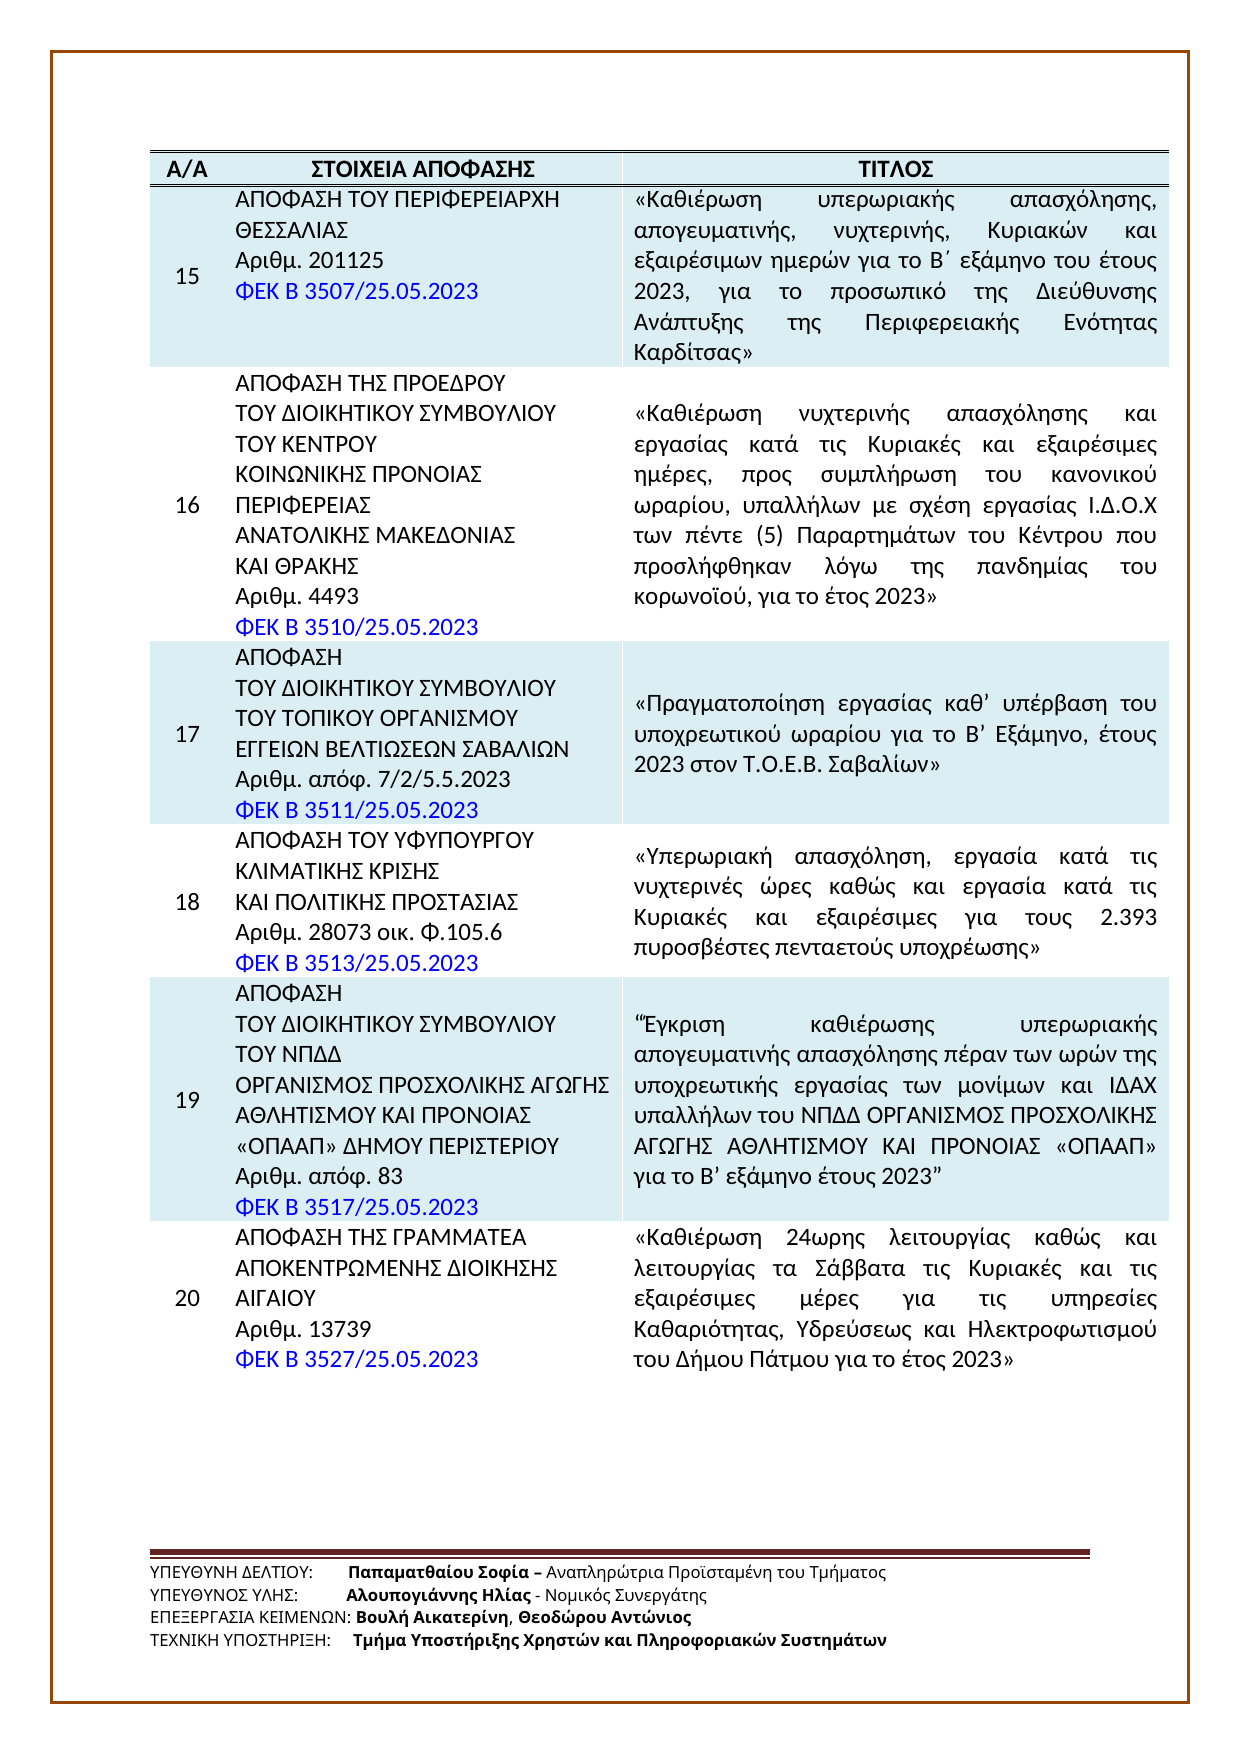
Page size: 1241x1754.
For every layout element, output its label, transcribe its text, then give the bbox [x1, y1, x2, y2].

table_cell «Υπερωριακή απασχόληση, εργασία κατά τις νυχτερινές ώρες καθώς και εργασία κατά τις Κυριακές και εξαιρέσιμες για τους 2.393 πυροσβέστες πενταετούς υποχρέωσης» [623, 825, 1169, 977]
table_cell “Έγκριση καθιέρωσης υπερωριακής απογευματινής απασχόλησης πέραν των ωρών της υποχρεωτικής εργασίας των μονίμων και ΙΔΑΧ υπαλλήλων του ΝΠΔΔ ΟΡΓΑΝΙΣΜΟΣ ΠΡΟΣΧΟΛΙΚΗΣ ΑΓΩΓΗΣ ΑΘΛΗΤΙΣΜΟΥ ΚΑΙ ΠΡΟΝΟΙΑΣ «ΟΠΑΑΠ» για το Β’ εξάμηνο έτους 2023” [623, 977, 1169, 1221]
table_cell ΑΠΟΦΑΣΗ ΤΟΥ ΔΙΟΙΚΗΤΙΚΟΥ ΣΥΜΒΟΥΛΙΟΥ ΤΟΥ ΝΠΔΔ ΟΡΓΑΝΙΣΜΟΣ ΠΡΟΣΧΟΛΙΚΗΣ ΑΓΩΓΗΣ ΑΘΛΗΤΙΣΜΟΥ ΚΑΙ ΠΡΟΝΟΙΑΣ «ΟΠΑΑΠ» ΔΗΜΟΥ ΠΕΡΙΣΤΕΡΙΟΥ Αριθμ. απόφ. 83 ΦΕΚ B 3517/25.05.2023 [224, 977, 622, 1221]
table_cell «Καθιέρωση νυχτερινής απασχόλησης και εργασίας κατά τις Κυριακές και εξαιρέσιμες ημέρες, προς συμπλήρωση του κανονικού ωραρίου, υπαλλήλων με σχέση εργασίας Ι.Δ.Ο.Χ των πέντε (5) Παραρτημάτων του Κέντρου που προσλήφθηκαν λόγω της πανδημίας του κορωνοϊού, για το έτος 2023» [623, 367, 1169, 641]
table_cell ΑΠΟΦΑΣΗ ΤΗΣ ΠΡΟΕΔΡΟΥ ΤΟΥ ΔΙΟΙΚΗΤΙΚΟΥ ΣΥΜΒΟΥΛΙΟΥ ΤΟΥ ΚΕΝΤΡΟΥ ΚΟΙΝΩΝΙΚΗΣ ΠΡΟΝΟΙΑΣ ΠΕΡΙΦΕΡΕΙΑΣ ΑΝΑΤΟΛΙΚΗΣ ΜΑΚΕΔΟΝΙΑΣ ΚΑΙ ΘΡΑΚΗΣ Αριθμ. 4493 ΦΕΚ B 3510/25.05.2023 [224, 367, 622, 641]
table_cell 15 [150, 187, 224, 367]
table_cell 17 [150, 641, 224, 824]
table_cell 19 [150, 977, 224, 1221]
table_header A/A [150, 153, 224, 184]
table_cell «Πραγματοποίηση εργασίας καθ’ υπέρβαση του υποχρεωτικού ωραρίου για το Β’ Εξάμηνο, έτους 2023 στον Τ.Ο.Ε.Β. Σαβαλίων» [623, 641, 1169, 824]
table_cell «Καθιέρωση 24ωρης λειτουργίας καθώς και λειτουργίας τα Σάββατα τις Κυριακές και τις εξαιρέσιμες μέρες για τις υπηρεσίες Καθαριότητας, Υδρεύσεως και Ηλεκτροφωτισμού του Δήμου Πάτμου για το έτος 2023» [623, 1221, 1169, 1374]
table_cell 18 [150, 825, 224, 977]
table_cell ΑΠΟΦΑΣΗ ΤΟΥ ΠΕΡΙΦΕΡΕΙΑΡΧΗ ΘΕΣΣΑΛΙΑΣ Αριθμ. 201125 ΦΕΚ B 3507/25.05.2023 [224, 187, 622, 367]
table_cell ΑΠΟΦΑΣΗ ΤΟΥ ΔΙΟΙΚΗΤΙΚΟΥ ΣΥΜΒΟΥΛΙΟΥ ΤΟΥ ΤΟΠΙΚΟΥ ΟΡΓΑΝΙΣΜΟΥ ΕΓΓΕΙΩΝ ΒΕΛΤΙΩΣΕΩΝ ΣΑΒΑΛΙΩΝ Αριθμ. απόφ. 7/2/5.5.2023 ΦΕΚ B 3511/25.05.2023 [224, 641, 622, 824]
table_cell ΑΠΟΦΑΣΗ ΤΟΥ ΥΦΥΠΟΥΡΓΟΥ ΚΛΙΜΑΤΙΚΗΣ ΚΡΙΣΗΣ ΚΑΙ ΠΟΛΙΤΙΚΗΣ ΠΡΟΣΤΑΣΙΑΣ Αριθμ. 28073 οικ. Φ.105.6 ΦΕΚ B 3513/25.05.2023 [224, 825, 622, 977]
table_header ΤΙΤΛΟΣ [623, 153, 1169, 184]
table_cell «Καθιέρωση υπερωριακής απασχόλησης, απογευματινής, νυχτερινής, Κυριακών και εξαιρέσιμων ημερών για το B΄ εξάμηνο του έτους 2023, για το προσωπικό της Διεύθυνσης Ανάπτυξης της Περιφερειακής Ενότητας Καρδίτσας» [623, 187, 1169, 367]
table_cell 20 [150, 1221, 224, 1374]
table_cell 16 [150, 367, 224, 641]
table_cell ΑΠΟΦΑΣΗ ΤΗΣ ΓΡΑΜΜΑΤΕΑ ΑΠΟΚΕΝΤΡΩΜΕΝΗΣ ΔΙΟΙΚΗΣΗΣ ΑΙΓΑΙΟΥ Αριθμ. 13739 ΦΕΚ B 3527/25.05.2023 [224, 1221, 622, 1374]
table_header ΣΤΟΙΧΕΙΑ ΑΠΟΦΑΣΗΣ [224, 153, 622, 184]
